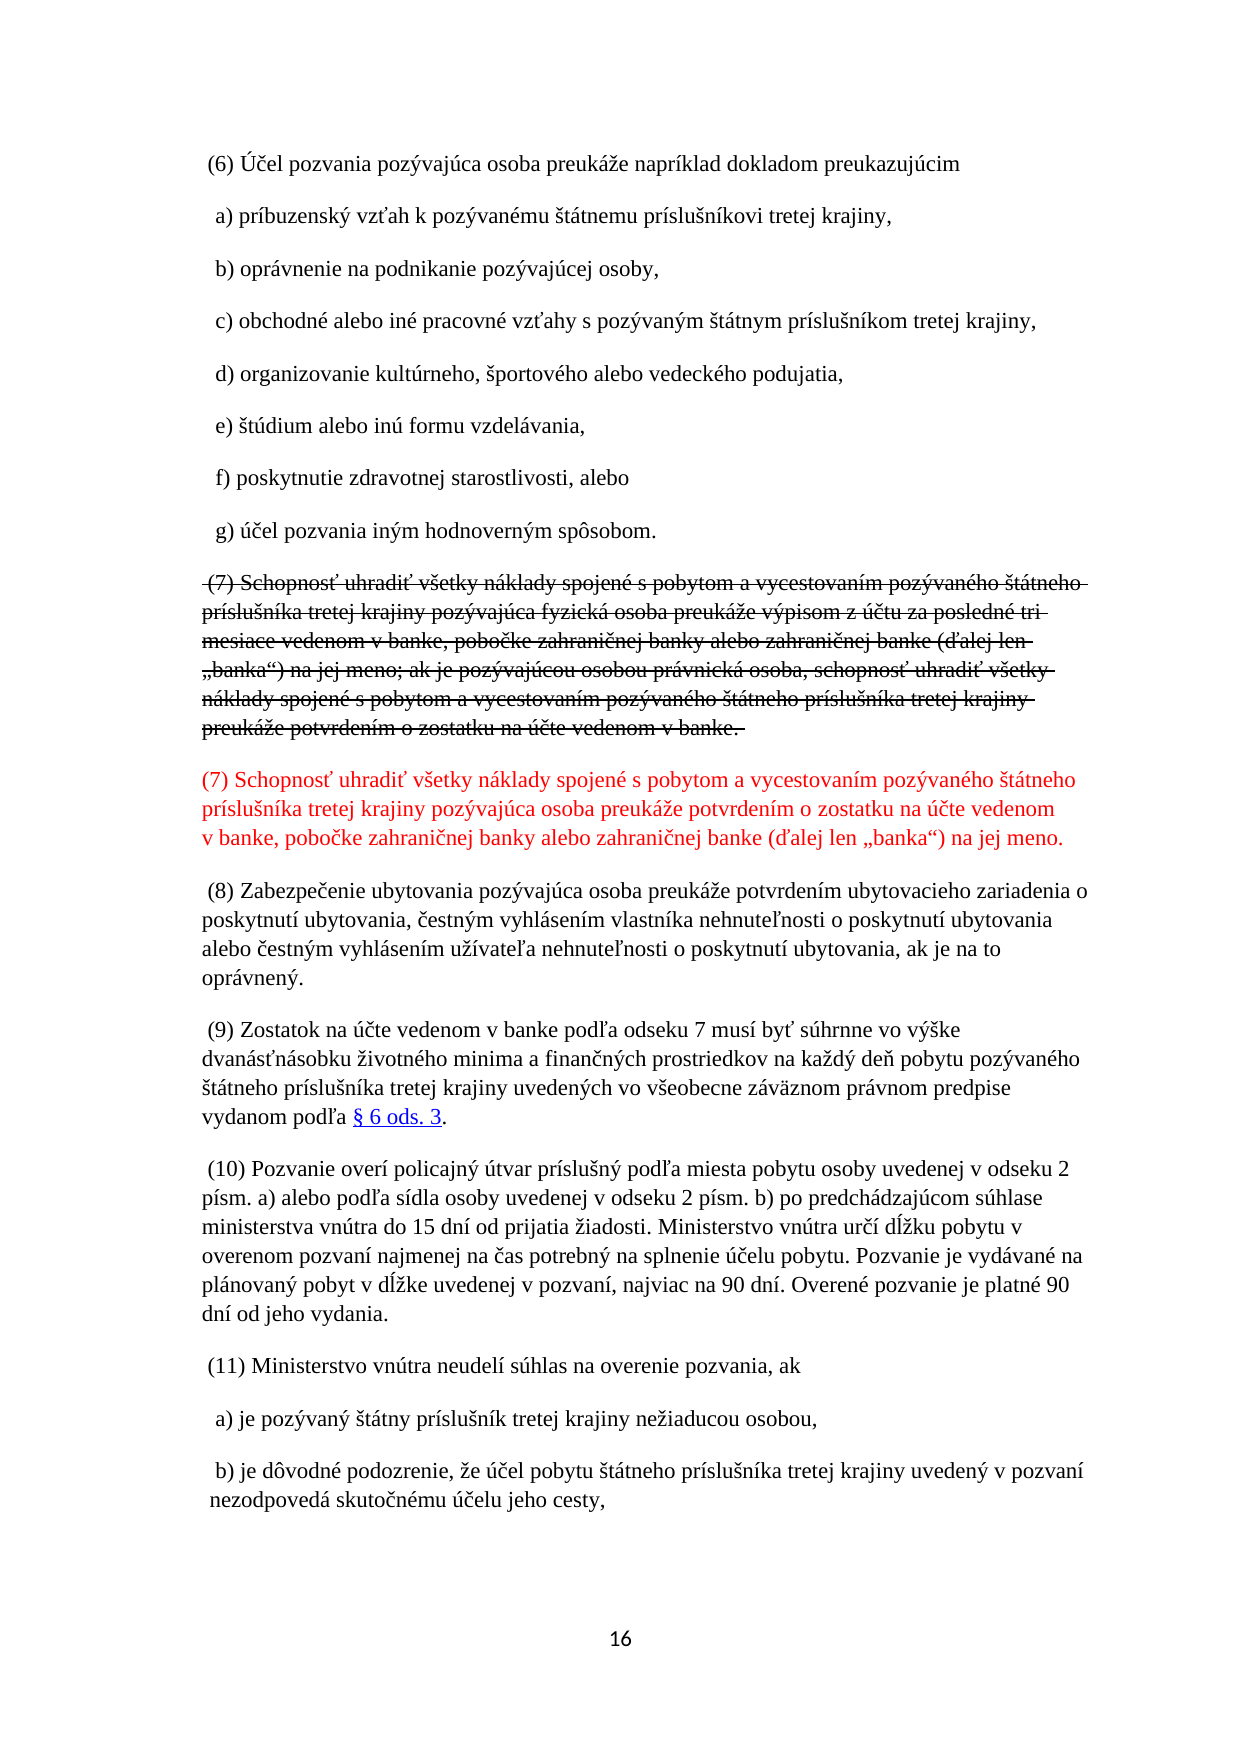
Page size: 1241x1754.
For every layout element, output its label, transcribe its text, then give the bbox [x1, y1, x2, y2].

text b) oprávnenie na podnikanie pozývajúcej osoby, [209, 255, 1090, 281]
text (10) Pozvanie overí policajný útvar príslušný podľa miesta pobytu osoby uvedenej v odseku 2 písm. a) alebo podľa sídla osoby uvedenej v odseku 2 písm. b) po predchádzajúcom súhlase ministerstva vnútra do 15 dní od prijatia žiadosti. Ministerstvo vnútra určí dĺžku pobytu v overenom pozvaní najmenej na čas potrebný na splnenie účelu pobytu. Pozvanie je vydávané na plánovaný pobyt v dĺžke uvedenej v pozvaní, najviac na 90 dní. Overené pozvanie je platné 90 dní od jeho vydania. [202, 1155, 1090, 1326]
text (7) Schopnosť uhradiť všetky náklady spojené s pobytom a vycestovaním pozývaného štátneho príslušníka tretej krajiny pozývajúca osoba preukáže potvrdením o zostatku na účte vedenom v banke, pobočke zahraničnej banky alebo zahraničnej banke (ďalej len „banka“) na jej meno. [202, 766, 1090, 851]
text (11) Ministerstvo vnútra neudelí súhlas na overenie pozvania, ak [202, 1352, 1090, 1379]
text d) organizovanie kultúrneho, športového alebo vedeckého podujatia, [209, 359, 1090, 386]
text (7) Schopnosť uhradiť všetky náklady spojené s pobytom a vycestovaním pozývaného štátneho príslušníka tretej krajiny pozývajúca fyzická osoba preukáže výpisom z účtu za posledné tri mesiace vedenom v banke, pobočke zahraničnej banky alebo zahraničnej banke (ďalej len „banka“) na jej meno; ak je pozývajúcou osobou právnická osoba, schopnosť uhradiť všetky náklady spojené s pobytom a vycestovaním pozývaného štátneho príslušníka tretej krajiny preukáže potvrdením o zostatku na účte vedenom v banke. [202, 569, 1090, 740]
text c) obchodné alebo iné pracovné vzťahy s pozývaným štátnym príslušníkom tretej krajiny, [209, 307, 1090, 333]
text e) štúdium alebo inú formu vzdelávania, [209, 412, 1090, 438]
text a) je pozývaný štátny príslušník tretej krajiny nežiaducou osobou, [209, 1405, 1090, 1431]
text g) účel pozvania iným hodnoverným spôsobom. [209, 517, 1090, 543]
text (8) Zabezpečenie ubytovania pozývajúca osoba preukáže potvrdením ubytovacieho zariadenia o poskytnutí ubytovania, čestným vyhlásením vlastníka nehnuteľnosti o poskytnutí ubytovania alebo čestným vyhlásením užívateľa nehnuteľnosti o poskytnutí ubytovania, ak je na to oprávnený. [202, 877, 1090, 990]
text (9) Zostatok na účte vedenom v banke podľa odseku 7 musí byť súhrnne vo výške dvanásťnásobku životného minima a finančných prostriedkov na každý deň pobytu pozývaného štátneho príslušníka tretej krajiny uvedených vo všeobecne záväznom právnom predpise vydanom podľa § 6 ods. 3. [202, 1016, 1090, 1129]
text (6) Účel pozvania pozývajúca osoba preukáže napríklad dokladom preukazujúcim [202, 150, 1090, 176]
text f) poskytnutie zdravotnej starostlivosti, alebo [209, 464, 1090, 491]
text b) je dôvodné podozrenie, že účel pobytu štátneho príslušníka tretej krajiny uvedený v pozvaní nezodpovedá skutočnému účelu jeho cesty, [209, 1457, 1090, 1512]
text a) príbuzenský vzťah k pozývanému štátnemu príslušníkovi tretej krajiny, [209, 202, 1090, 229]
